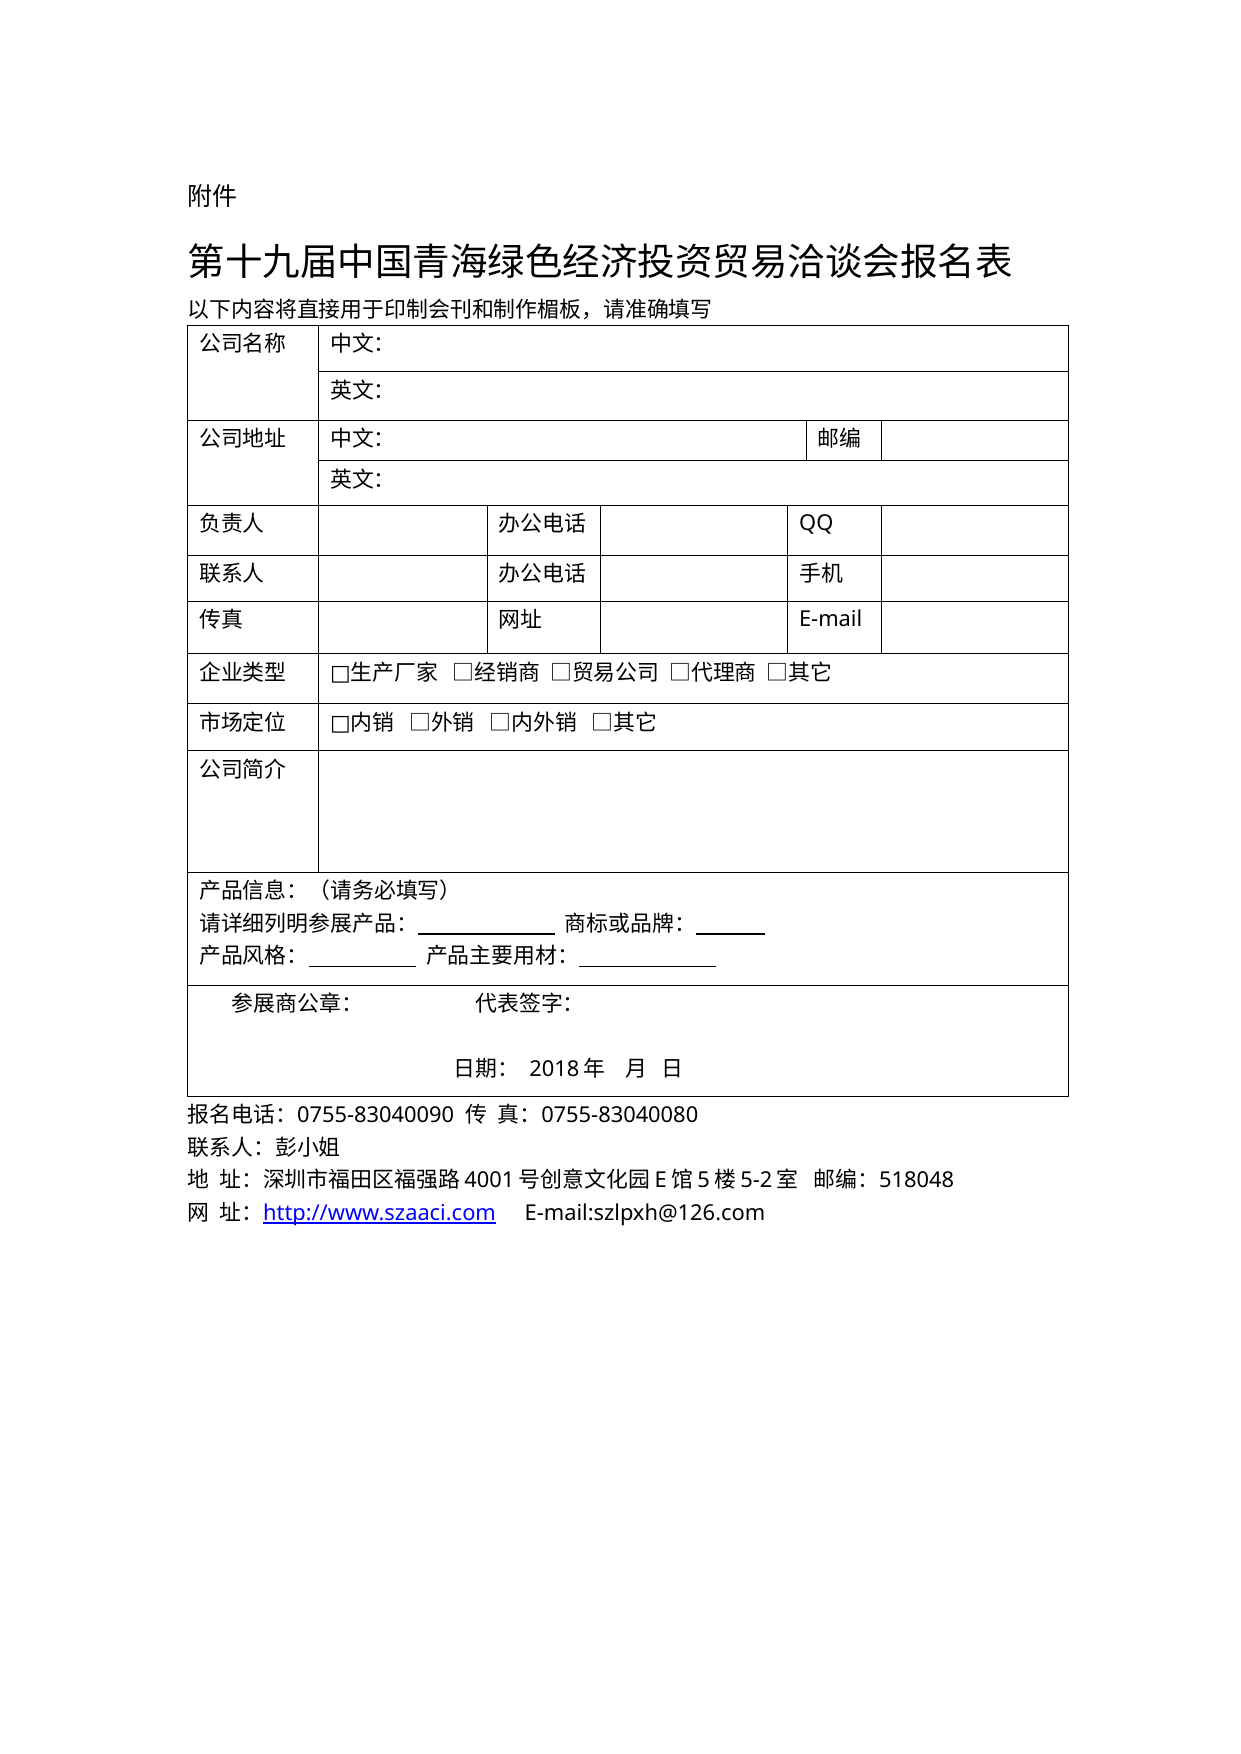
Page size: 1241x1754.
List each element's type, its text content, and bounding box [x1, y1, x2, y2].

table_cell [882, 421, 1068, 460]
table_cell 英文： [319, 372, 1068, 420]
table_cell 公司简介 [188, 751, 318, 872]
table_cell [319, 556, 487, 601]
text 附件 [187, 162, 1053, 227]
table_cell [319, 602, 487, 653]
table_cell 参展商公章： 代表签字： 日期： 2018年 月 日 [188, 986, 1068, 1096]
table_cell [882, 602, 1068, 653]
text 以下内容将直接用于印制会刊和制作楣板，请准确填写 [187, 292, 1053, 324]
text 地 址：深圳市福田区福强路4001号创意文化园E馆5楼5-2室 邮编：518048 [187, 1162, 1053, 1194]
table_cell □内销 □外销 □内外销 □其它 [319, 704, 1068, 750]
table_cell 手机 [788, 556, 881, 601]
table_cell 企业类型 [188, 654, 318, 703]
table_cell 传真 [188, 602, 318, 653]
text 联系人：彭小姐 [187, 1129, 1053, 1162]
table_cell 办公电话 [488, 506, 600, 555]
table_cell □生产厂家 □经销商 □贸易公司 □代理商 □其它 [319, 654, 1068, 703]
table_cell [601, 556, 787, 601]
table_cell 邮编 [807, 421, 881, 460]
table_cell 负责人 [188, 506, 318, 555]
table_cell [319, 751, 1068, 872]
table_header 公司名称 [188, 326, 318, 420]
table_header 中文： [319, 326, 1068, 371]
table_cell [601, 506, 787, 555]
table_cell E-mail [788, 602, 881, 653]
table_cell QQ [788, 506, 881, 555]
table_cell 市场定位 [188, 704, 318, 750]
text 网 址：http://www.szaaci.com E-mail:szlpxh@126.com [187, 1194, 1053, 1227]
table_cell [319, 506, 487, 555]
table_cell [882, 556, 1068, 601]
table_cell 公司地址 [188, 421, 318, 505]
text 第十九届中国青海绿色经济投资贸易洽谈会报名表 [187, 227, 1053, 292]
table_cell [601, 602, 787, 653]
text 报名电话：0755-83040090 传 真：0755-83040080 [187, 1097, 1053, 1129]
table_cell 办公电话 [488, 556, 600, 601]
table_cell 中文： [319, 421, 806, 460]
table_cell 联系人 [188, 556, 318, 601]
table_cell [882, 506, 1068, 555]
table_cell 网址 [488, 602, 600, 653]
table_cell 产品信息：（请务必填写） 请详细列明参展产品： 商标或品牌： 产品风格： 产品主要用材： [188, 873, 1068, 984]
table_cell 英文： [319, 461, 1068, 505]
